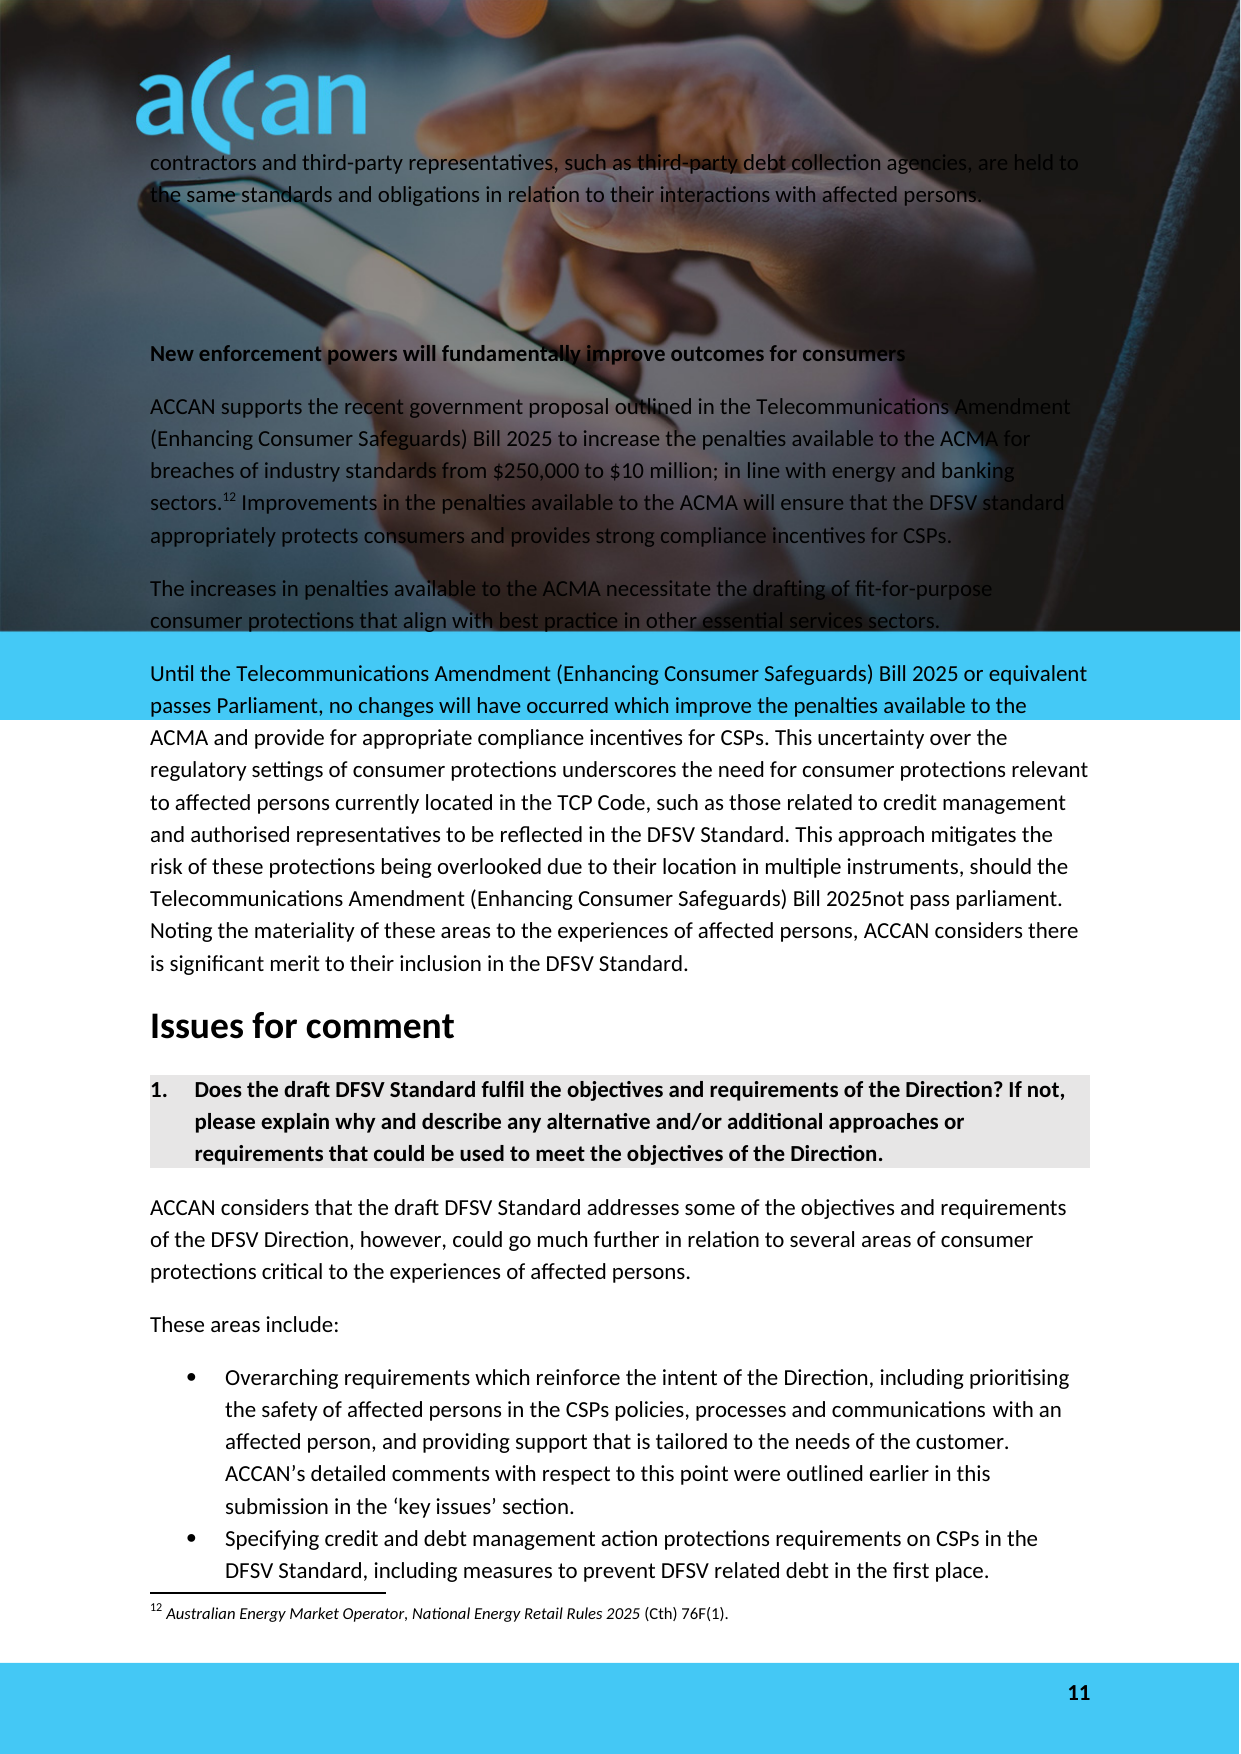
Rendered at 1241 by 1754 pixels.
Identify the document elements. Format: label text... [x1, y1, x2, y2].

text New enforcement powers will fundamentally improve outcomes for consumers [150, 339, 1090, 367]
list Overarching requirements which reinforce the intent of the Direction, including prioritising the safety of affected persons in the CSPs policies, processes and communications with an affected person, and providing support that is tailored to the needs of the customer. ACCAN’s detailed comments with respect to this point were outlined earlier in this submission in the ‘key issues’ section. [187, 1363, 1090, 1520]
subtitle Issues for comment [150, 1002, 1090, 1047]
text The increases in penalties available to the ACMA necessitate the drafting of fit-for-purpose consumer protections that align with best practice in other essential services sectors. [150, 574, 1090, 634]
text These areas include: [150, 1310, 1090, 1338]
list Does the draft DFSV Standard fulfil the objectives and requirements of the Direction? If not, please explain why and describe any alternative and/or additional approaches or requirements that could be used to meet the objectives of the Direction. [150, 1075, 1090, 1168]
list Specifying credit and debt management action protections requirements on CSPs in the DFSV Standard, including measures to prevent DFSV related debt in the first place. [187, 1524, 1090, 1584]
text ACCAN supports the recent government proposal outlined in the Telecommunications Amendment (Enhancing Consumer Safeguards) Bill 2025 to increase the penalties available to the ACMA for breaches of industry standards from $250,000 to $10 million; in line with energy and banking sectors. Improvements in the penalties available to the ACMA will ensure that the DFSV standard appropriately protects consumers and provides strong compliance incentives for CSPs. [150, 392, 1090, 549]
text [150, 148, 1090, 208]
text Until the Telecommunications Amendment (Enhancing Consumer Safeguards) Bill 2025 or equivalent passes Parliament, no changes will have occurred which improve the penalties available to the ACMA and provide for appropriate compliance incentives for CSPs. This uncertainty over the regulatory settings of consumer protections underscores the need for consumer protections relevant to affected persons currently located in the TCP Code, such as those related to credit management and authorised representatives to be reflected in the DFSV Standard. This approach mitigates the risk of these protections being overlooked due to their location in multiple instruments, should the Telecommunications Amendment (Enhancing Consumer Safeguards) Bill 2025not pass parliament. Noting the materiality of these areas to the experiences of affected persons, ACCAN considers there is significant merit to their inclusion in the DFSV Standard. [150, 659, 1090, 977]
picture [0, 0, 1241, 720]
text ACCAN considers that the draft DFSV Standard addresses some of the objectives and requirements of the DFSV Direction, however, could go much further in relation to several areas of consumer protections critical to the experiences of affected persons. [150, 1193, 1090, 1285]
